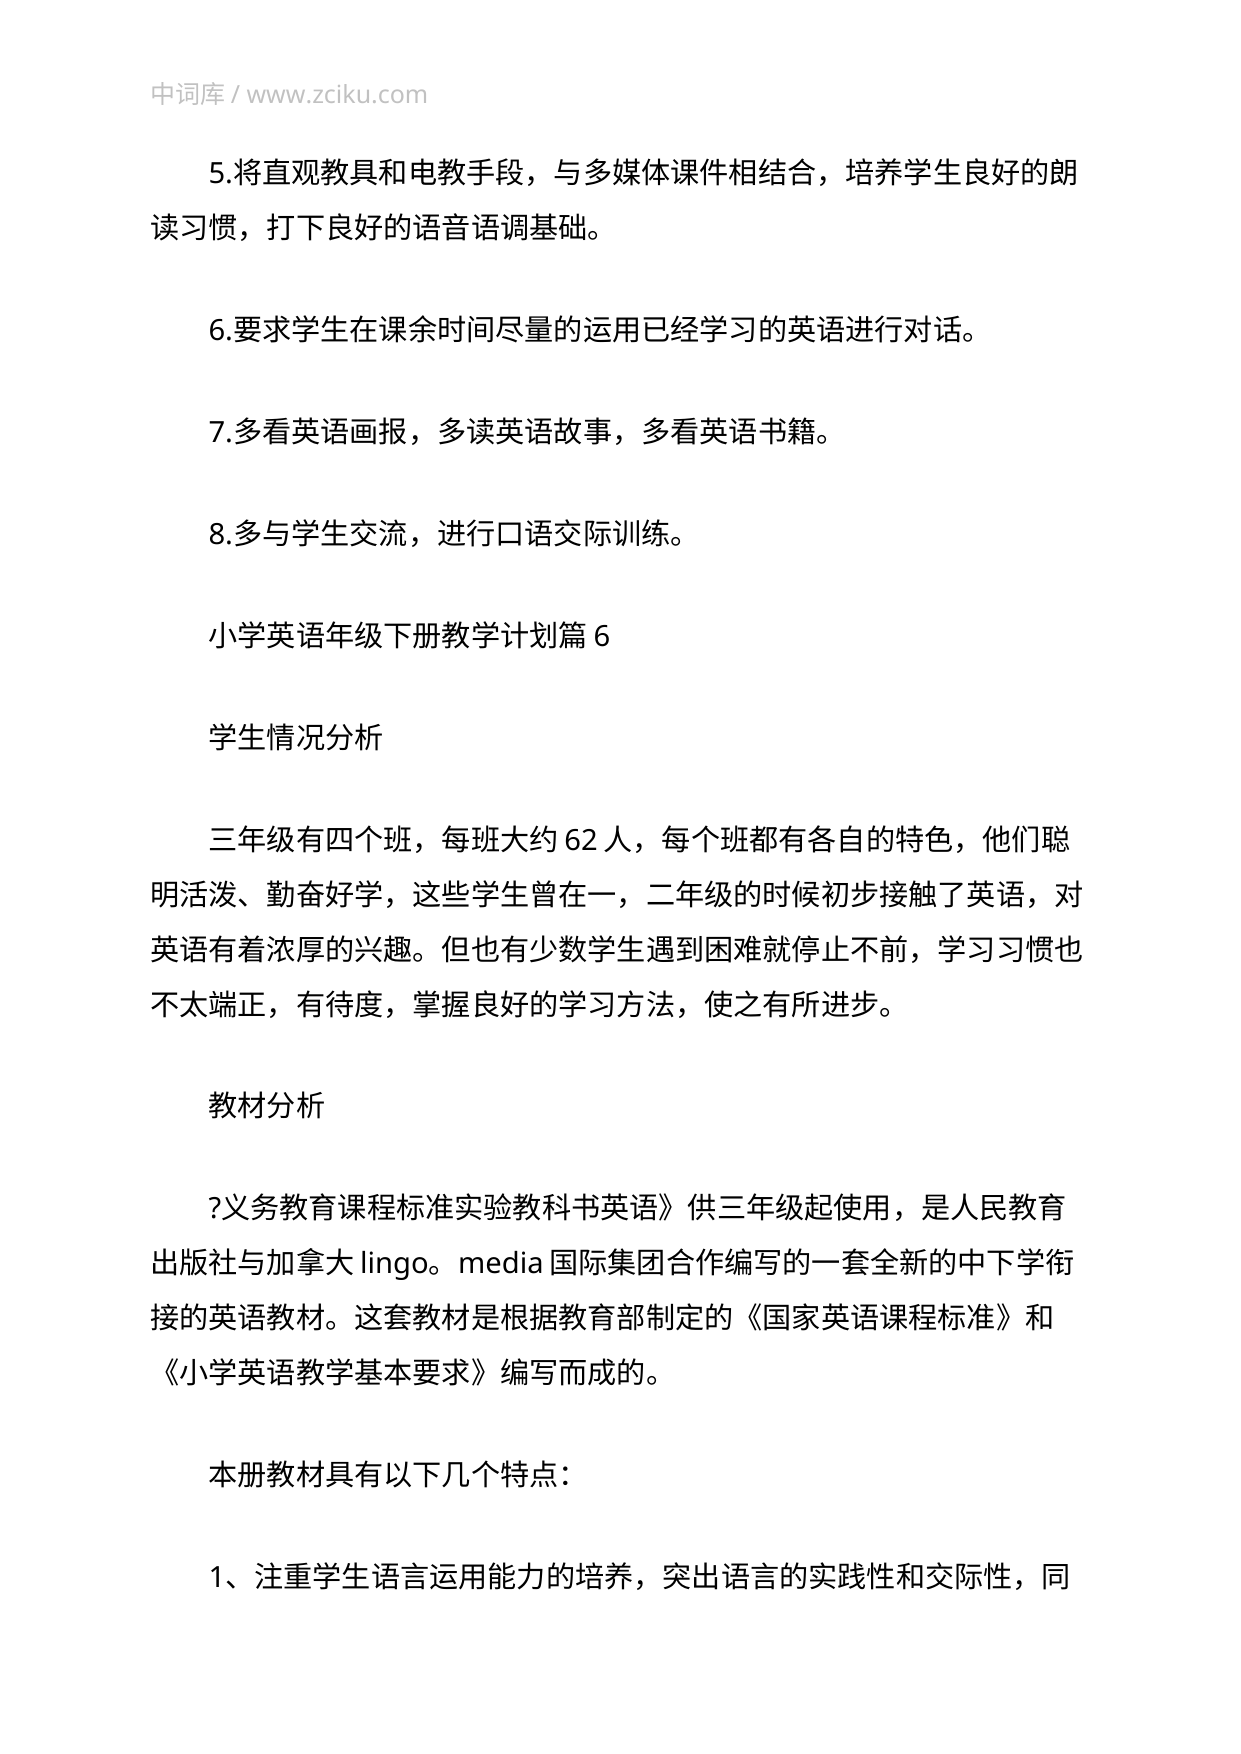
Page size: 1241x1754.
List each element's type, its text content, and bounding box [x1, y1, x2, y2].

text 6.要求学生在课余时间尽量的运用已经学习的英语进行对话。 [150, 307, 1090, 349]
text ?义务教育课程标准实验教科书英语》供三年级起使用，是人民教育出版社与加拿大lingo。media国际集团合作编写的一套全新的中下学衔接的英语教材。这套教材是根据教育部制定的《国家英语课程标准》和《小学英语教学基本要求》编写而成的。 [150, 1185, 1090, 1392]
text 学生情况分析 [150, 715, 1090, 757]
text 本册教材具有以下几个特点： [150, 1451, 1090, 1494]
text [150, 1553, 1090, 1596]
text 三年级有四个班，每班大约62人，每个班都有各自的特色，他们聪明活泼、勤奋好学，这些学生曾在一，二年级的时候初步接触了英语，对英语有着浓厚的兴趣。但也有少数学生遇到困难就停止不前，学习习惯也不太端正，有待度，掌握良好的学习方法，使之有所进步。 [150, 816, 1090, 1023]
text 教材分析 [150, 1083, 1090, 1125]
text 小学英语年级下册教学计划篇6 [150, 613, 1090, 655]
text 8.多与学生交流，进行口语交际训练。 [150, 511, 1090, 553]
text 5.将直观教具和电教手段，与多媒体课件相结合，培养学生良好的朗读习惯，打下良好的语音语调基础。 [150, 150, 1090, 247]
text 7.多看英语画报，多读英语故事，多看英语书籍。 [150, 409, 1090, 451]
